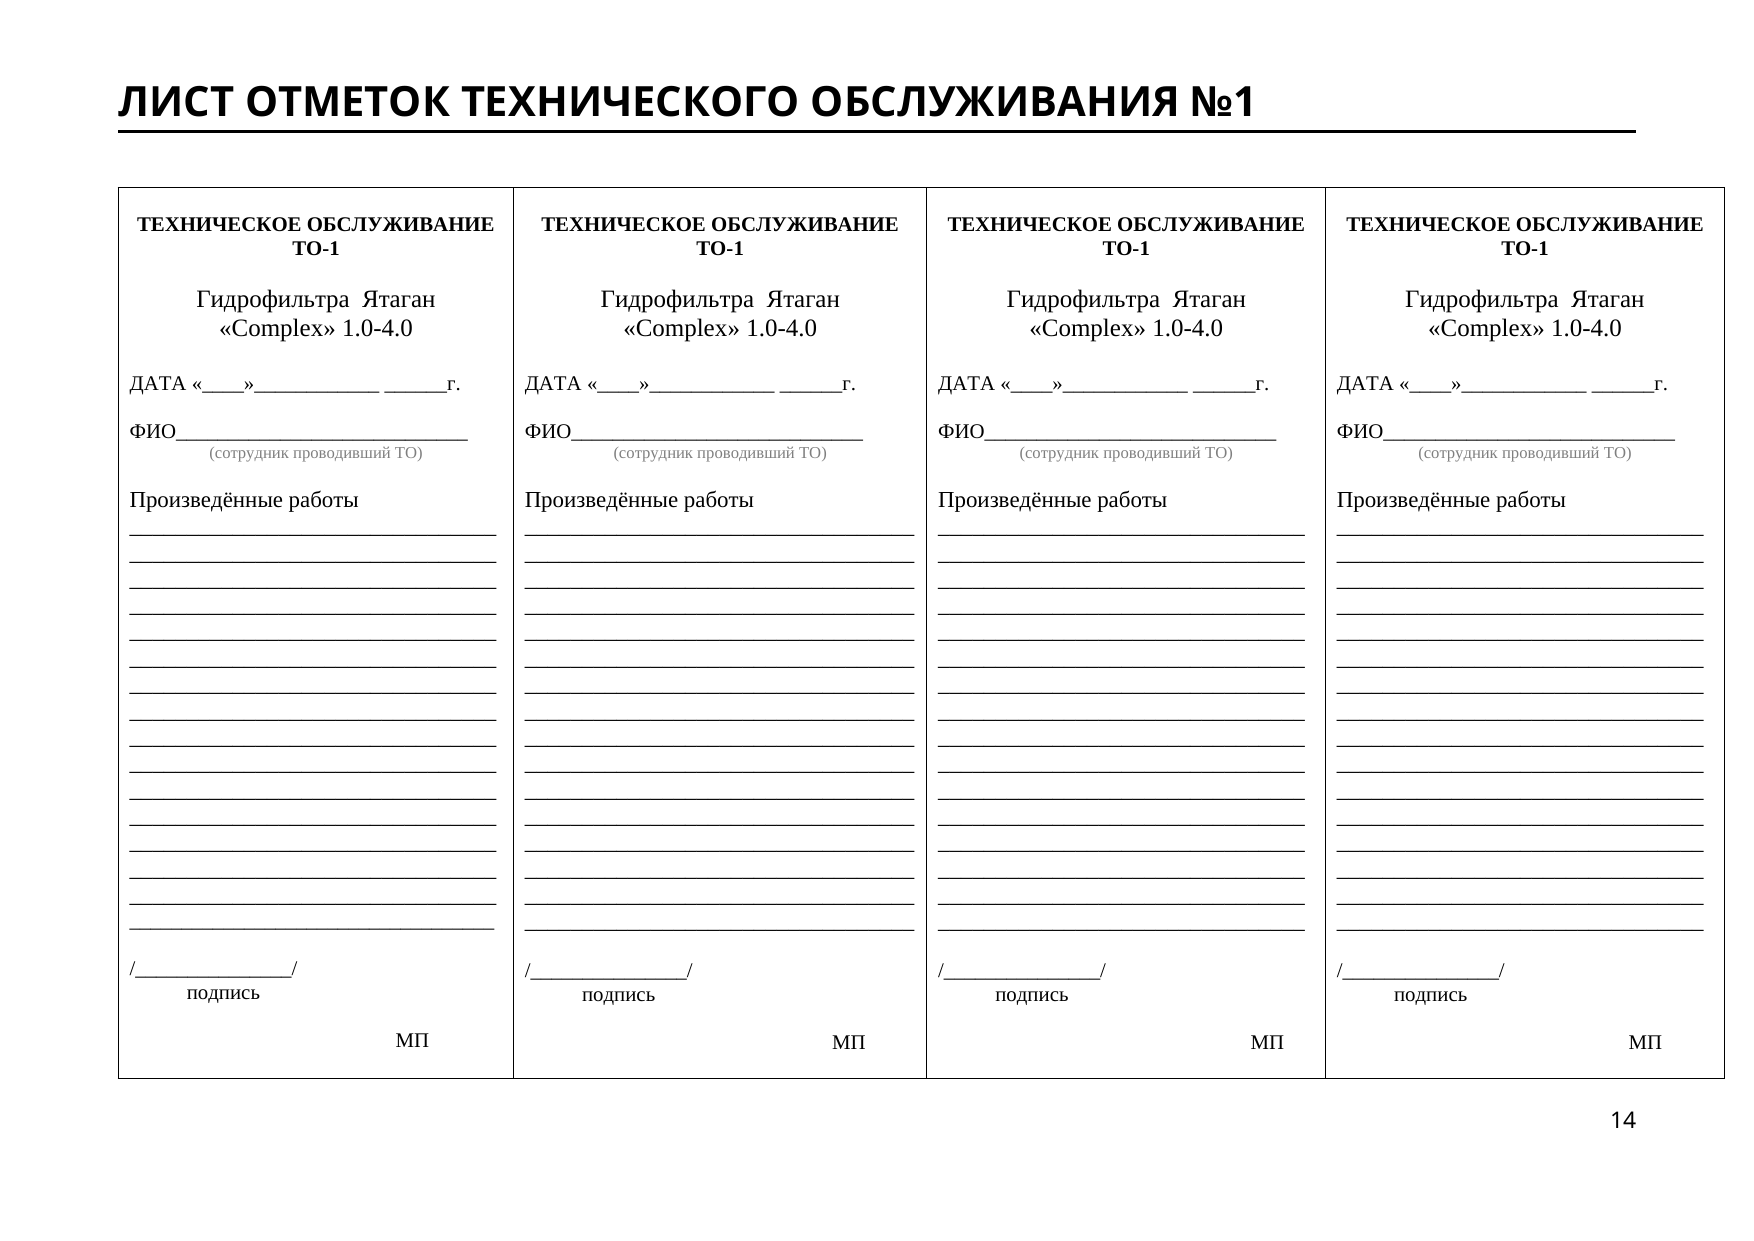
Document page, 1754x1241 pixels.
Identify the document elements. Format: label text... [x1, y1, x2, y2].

table_header ТЕХНИЧЕСКОЕ ОБСЛУЖИВАНИЕ ТО-1 Гидрофильтра Ятаган «Complex» 1.0-4.0 ДАТА «____»____________ ______г. ФИО____________________________ (сотрудник проводивший ТО) Произведённые работы ________________________________________________________________________________________________________________________________________________________________________________________________________________________________________________________________________________________________________________________________________________________________________________________________________________________________________________________________________________________________________________________________ /_______________/ подпись МП [927, 188, 1325, 1078]
table_header ТЕХНИЧЕСКОЕ ОБСЛУЖИВАНИЕ ТО-1 Гидрофильтра Ятаган «Complex» 1.0-4.0 ДАТА «____»____________ ______г. ФИО____________________________ (сотрудник проводивший ТО) Произведённые работы ________________________________________________________________________________________________________________________________________________________________________________________________________________________________________________________________________________________________________________________________________________________________________________________________________________________________________________________________________________________________________________________________________________________________ /_______________/ подпись МП [514, 188, 926, 1078]
text ЛИСТ ОТМЕТОК ТЕХНИЧЕСКОГО ОБСЛУЖИВАНИЯ №1 [118, 72, 1636, 130]
table_header ТЕХНИЧЕСКОЕ ОБСЛУЖИВАНИЕ ТО-1 Гидрофильтра Ятаган «Complex» 1.0-4.0 ДАТА «____»____________ ______г. ФИО____________________________ (сотрудник проводивший ТО) Произведённые работы ________________________________________________________________________________________________________________________________________________________________________________________________________________________________________________________________________________________________________________________________________________________________________________________________________________________________________________________________________________________________________________________________ /_______________/ подпись МП [1326, 188, 1724, 1078]
table_header ТЕХНИЧЕСКОЕ ОБСЛУЖИВАНИЕ ТО-1 Гидрофильтра Ятаган «Complex» 1.0-4.0 ДАТА «____»____________ ______г. ФИО____________________________ (сотрудник проводивший ТО) Произведённые работы ________________________________________________________________________________________________________________________________________________________________________________________________________________________________________________________________________________________________________________________________________________________________________________________________________________________________________________________________________________________________ ___________________________________ /_______________/ подпись МП [119, 188, 513, 1078]
